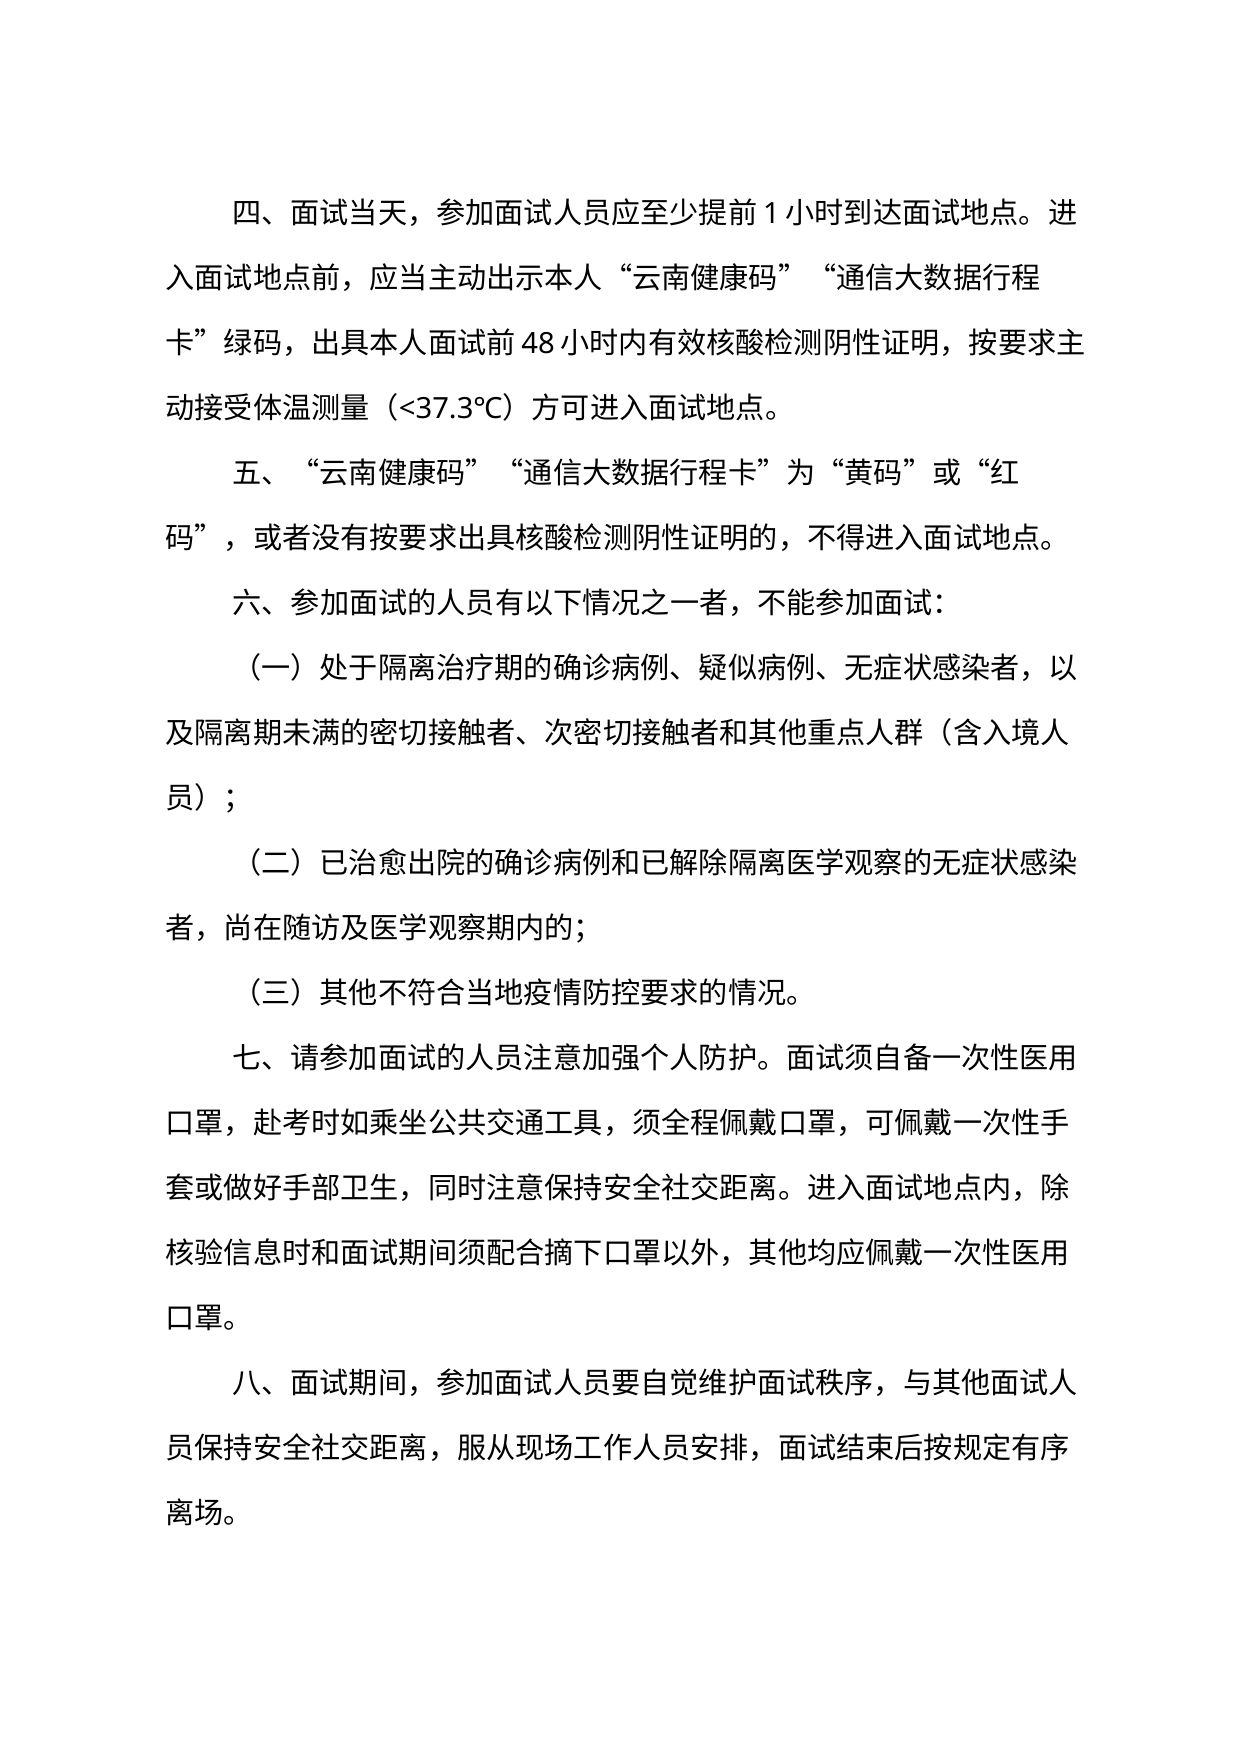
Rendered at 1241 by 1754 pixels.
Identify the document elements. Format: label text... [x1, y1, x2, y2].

text 六、参加面试的人员有以下情况之一者，不能参加面试： [165, 568, 1087, 633]
text 五、“云南健康码”“通信大数据行程卡”为“黄码”或“红码”，或者没有按要求出具核酸检测阴性证明的，不得进入面试地点。 [165, 438, 1087, 568]
text （一）处于隔离治疗期的确诊病例、疑似病例、无症状感染者，以及隔离期未满的密切接触者、次密切接触者和其他重点人群（含入境人员）； [165, 633, 1087, 828]
text （三）其他不符合当地疫情防控要求的情况。 [165, 958, 1087, 1023]
text （二）已治愈出院的确诊病例和已解除隔离医学观察的无症状感染者，尚在随访及医学观察期内的； [165, 828, 1087, 958]
text 八、面试期间，参加面试人员要自觉维护面试秩序，与其他面试人员保持安全社交距离，服从现场工作人员安排，面试结束后按规定有序离场。 [165, 1348, 1087, 1543]
text 七、请参加面试的人员注意加强个人防护。面试须自备一次性医用口罩，赴考时如乘坐公共交通工具，须全程佩戴口罩，可佩戴一次性手套或做好手部卫生，同时注意保持安全社交距离。进入面试地点内，除核验信息时和面试期间须配合摘下口罩以外，其他均应佩戴一次性医用口罩。 [165, 1023, 1087, 1348]
text 四、面试当天，参加面试人员应至少提前1小时到达面试地点。进入面试地点前，应当主动出示本人“云南健康码”“通信大数据行程卡”绿码，出具本人面试前48小时内有效核酸检测阴性证明，按要求主动接受体温测量（<37.3℃）方可进入面试地点。 [165, 178, 1087, 438]
